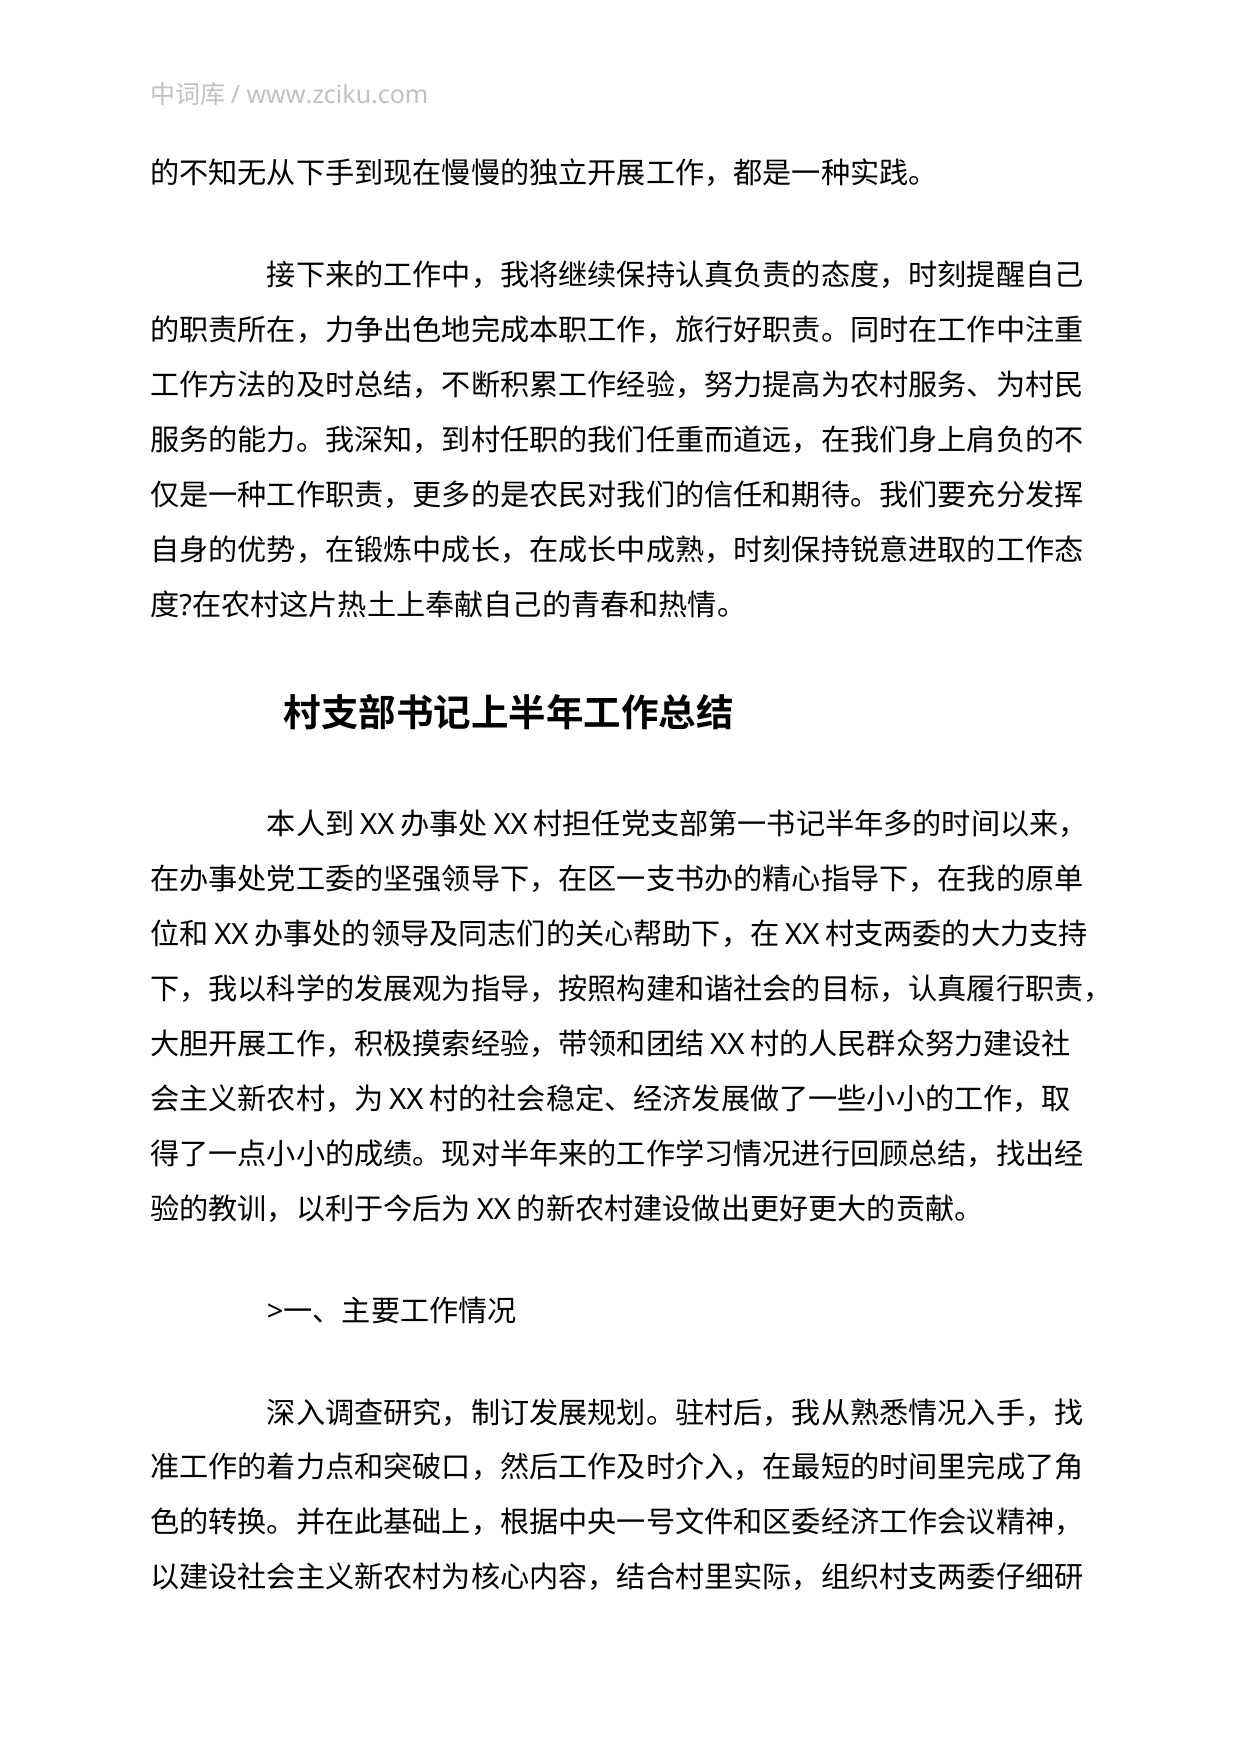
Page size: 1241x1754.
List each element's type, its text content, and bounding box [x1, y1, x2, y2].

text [150, 150, 1090, 192]
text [150, 1389, 1090, 1596]
text 村支部书记上半年工作总结 [150, 683, 1090, 737]
text 接下来的工作中，我将继续保持认真负责的态度，时刻提醒自己的职责所在，力争出色地完成本职工作，旅行好职责。同时在工作中注重工作方法的及时总结，不断积累工作经验，努力提高为农村服务、为村民服务的能力。我深知，到村任职的我们任重而道远，在我们身上肩负的不仅是一种工作职责，更多的是农民对我们的信任和期待。我们要充分发挥自身的优势，在锻炼中成长，在成长中成熟，时刻保持锐意进取的工作态度?在农村这片热土上奉献自己的青春和热情。 [150, 252, 1090, 623]
text 本人到XX办事处XX村担任党支部第一书记半年多的时间以来，在办事处党工委的坚强领导下，在区一支书办的精心指导下，在我的原单位和XX办事处的领导及同志们的关心帮助下，在XX村支两委的大力支持下，我以科学的发展观为指导，按照构建和谐社会的目标，认真履行职责，大胆开展工作，积极摸索经验，带领和团结XX村的人民群众努力建设社会主义新农村，为XX村的社会稳定、经济发展做了一些小小的工作，取得了一点小小的成绩。现对半年来的工作学习情况进行回顾总结，找出经验的教训，以利于今后为XX的新农村建设做出更好更大的贡献。 [150, 801, 1090, 1228]
text >一、主要工作情况 [150, 1287, 1090, 1329]
